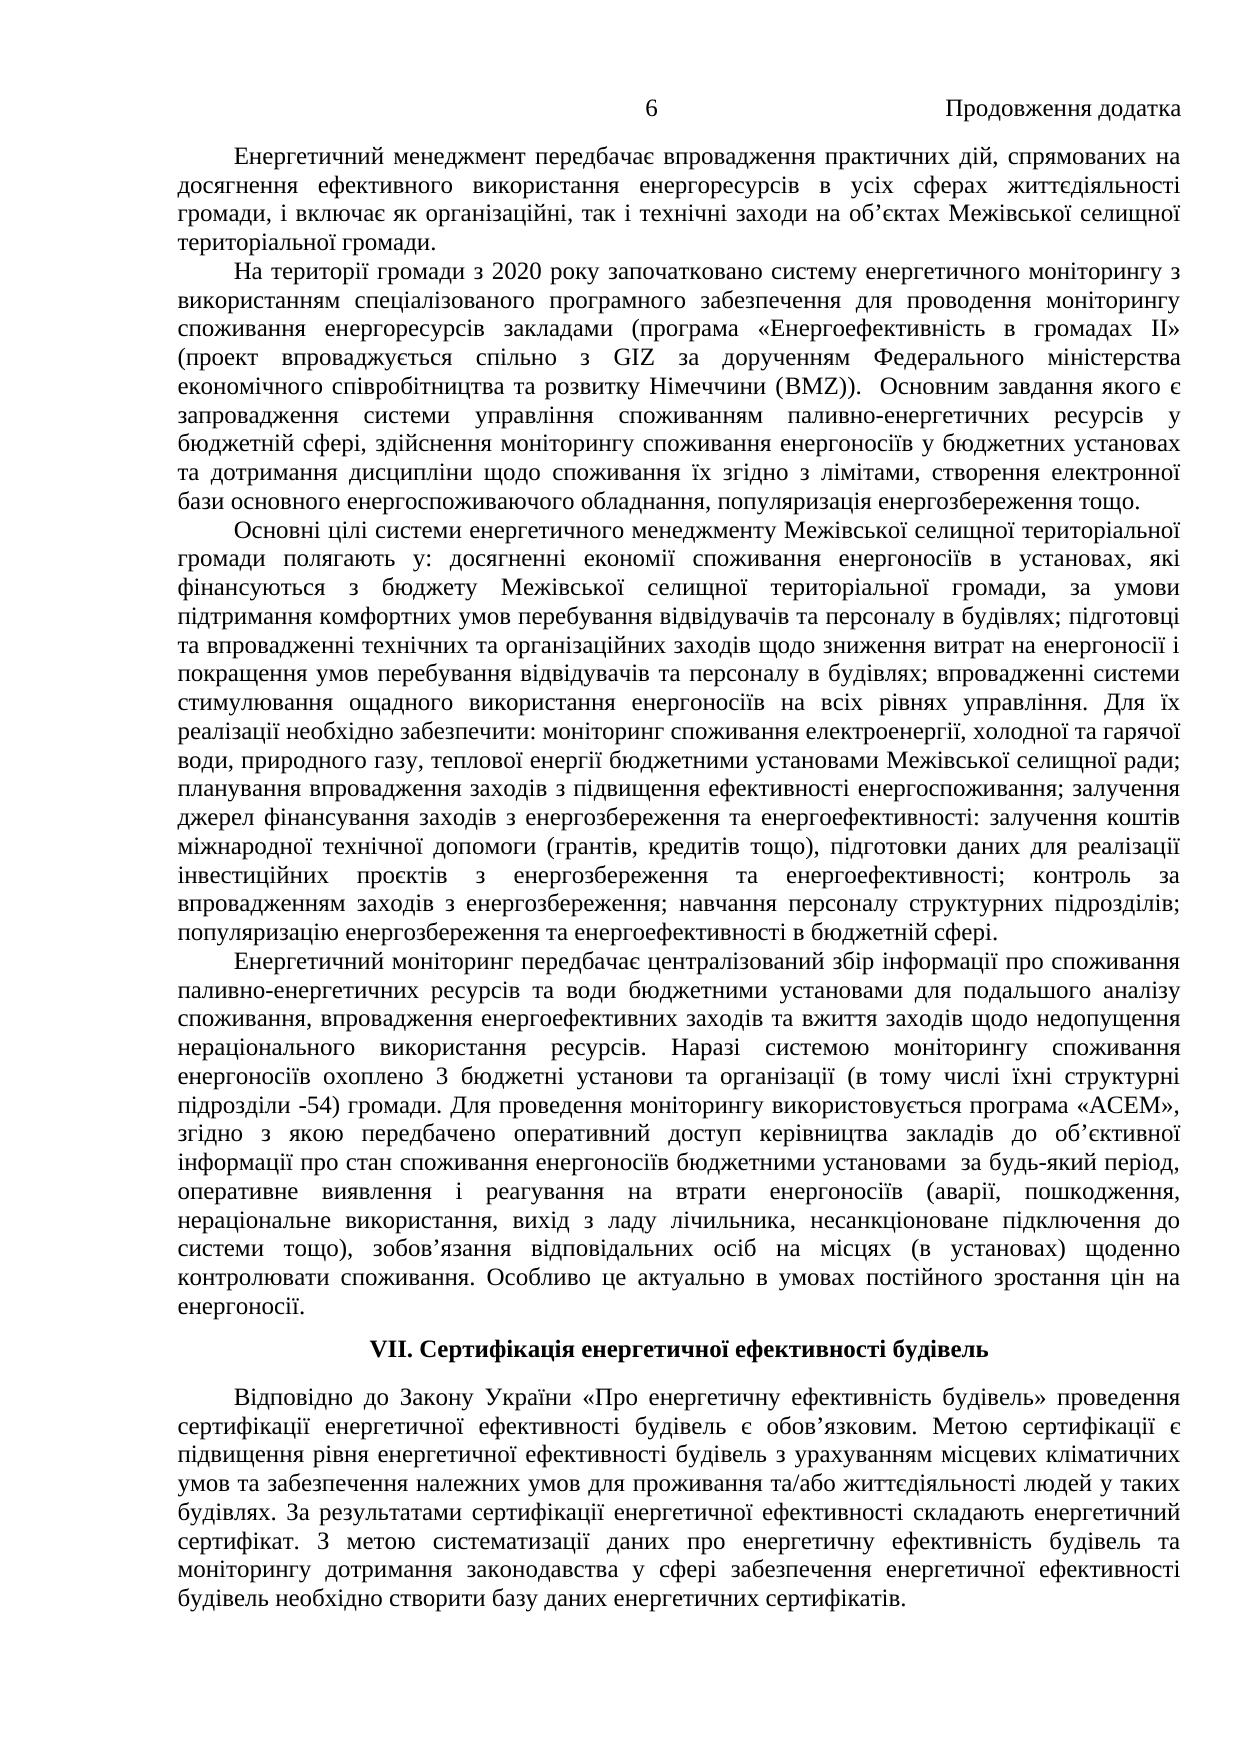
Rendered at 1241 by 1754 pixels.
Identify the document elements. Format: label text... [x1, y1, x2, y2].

text VIІ. Сертифікація енергетичної ефективності будівель [177, 1334, 1181, 1363]
text Енергетичний менеджмент передбачає впровадження практичних дій, спрямованих на досягнення ефективного використання енергоресурсів в усіх сферах життєдіяльності громади, і включає як організаційні, так і технічні заходи на об’єктах Межівської селищної територіальної громади. [177, 118, 1181, 256]
text Енергетичний моніторинг передбачає централізований збір інформації про споживання паливно-енергетичних ресурсів та води бюджетними установами для подальшого аналізу споживання, впровадження енергоефективних заходів та вжиття заходів щодо недопущення нераціонального використання ресурсів. Наразі системою моніторингу споживання енергоносіїв охоплено 3 бюджетні установи та організації (в тому числі їхні структурні підрозділи -54) громади. Для проведення моніторингу використовується програма «АСЕМ», згідно з якою передбачено оперативний доступ керівництва закладів до об’єктивної інформації про стан споживання енергоносіїв бюджетними установами за будь-який період, оперативне виявлення і реагування на втрати енергоносіїв (аварії, пошкодження, нераціональне використання, вихід з ладу лічильника, несанкціоноване підключення до системи тощо), зобов’язання відповідальних осіб на місцях (в установах) щоденно контролювати споживання. Особливо це актуально в умовах постійного зростання цін на енергоносії. [177, 946, 1181, 1320]
text На території громади з 2020 року започатковано систему енергетичного моніторингу з використанням спеціалізованого програмного забезпечення для проводення моніторингу споживання енергоресурсів закладами (програма «Енергоефективність в громадах ІІ» (проект впроваджується спільно з GIZ за дорученням Федерального міністерства економічного співробітництва та розвитку Німеччини (BMZ)). Основним завдання якого є запровадження системи управління споживанням паливно-енергетичних ресурсів у бюджетній сфері, здійснення моніторингу споживання енергоносіїв у бюджетних установах та дотримання дисципліни щодо споживання їх згідно з лімітами, створення електронної бази основного енергоспоживаючого обладнання, популяризація енергозбереження тощо. [177, 256, 1181, 515]
text Основні цілі системи енергетичного менеджменту Межівської селищної територіальної громади полягають у: досягненні економії споживання енергоносіїв в установах, які фінансуються з бюджету Межівської селищної територіальної громади, за умови підтримання комфортних умов перебування відвідувачів та персоналу в будівлях; підготовці та впровадженні технічних та організаційних заходів щодо зниження витрат на енергоносії і покращення умов перебування відвідувачів та персоналу в будівлях; впровадженні системи стимулювання ощадного використання енергоносіїв на всіх рівнях управління. Для їх реалізації необхідно забезпечити: моніторинг споживання електроенергії, холодної та гарячої води, природного газу, теплової енергії бюджетними установами Межівської селищної ради; планування впровадження заходів з підвищення ефективності енергоспоживання; залучення джерел фінансування заходів з енергозбереження та енергоефективності: залучення коштів міжнародної технічної допомоги (грантів, кредитів тощо), підготовки даних для реалізації інвестиційних проєктів з енергозбереження та енергоефективності; контроль за впровадженням заходів з енергозбереження; навчання персоналу структурних підрозділів; популяризацію енергозбереження та енергоефективності в бюджетній сфері. [177, 515, 1181, 946]
text Відповідно до Закону України «Про енергетичну ефективність будівель» проведення сертифікації енергетичної ефективності будівель є обов’язковим. Метою сертифікації є підвищення рівня енергетичної ефективності будівель з урахуванням місцевих кліматичних умов та забезпечення належних умов для проживання та/або життєдіяльності людей у таких будівлях. За результатами сертифікації енергетичної ефективності складають енергетичний сертифікат. З метою систематизації даних про енергетичну ефективність будівель та моніторингу дотримання законодавства у сфері забезпечення енергетичної ефективності будівель необхідно створити базу даних енергетичних сертифікатів. [177, 1382, 1181, 1612]
